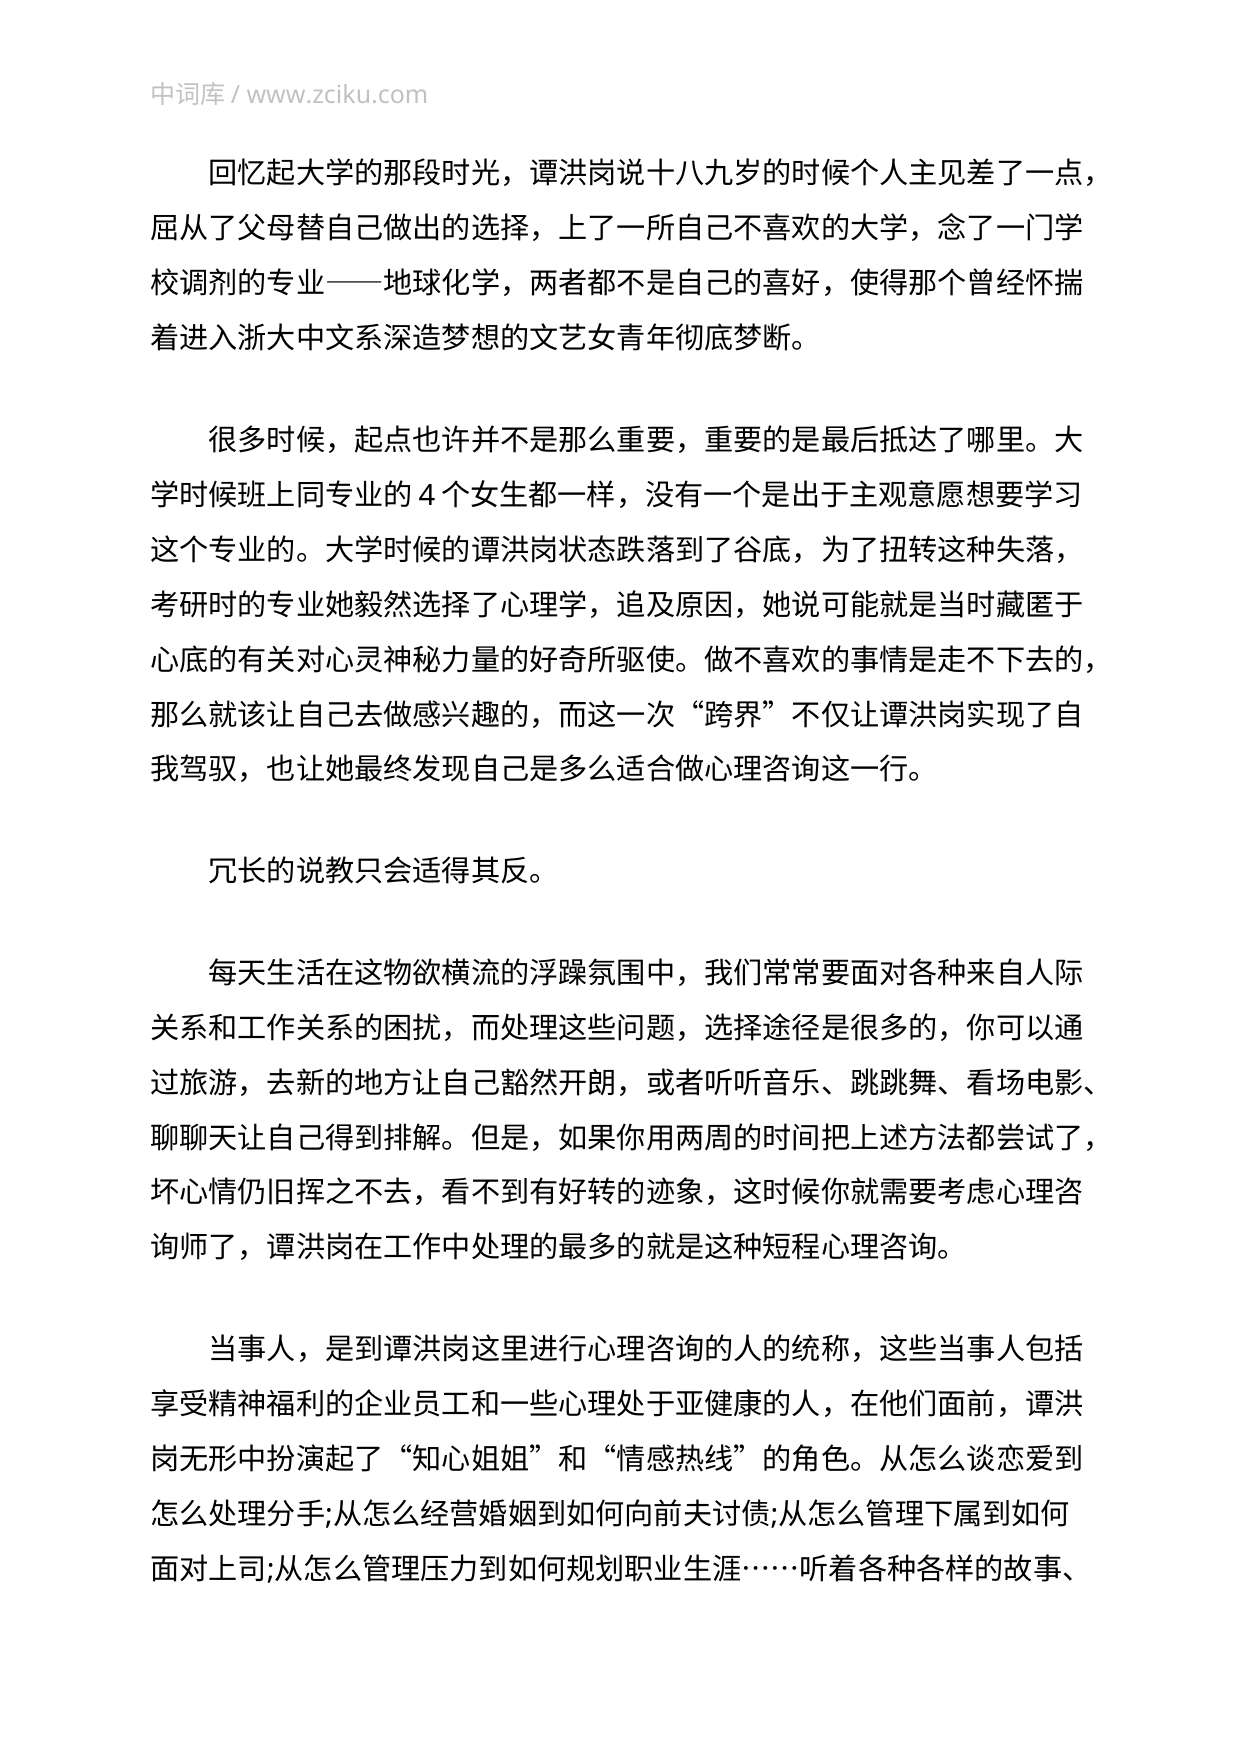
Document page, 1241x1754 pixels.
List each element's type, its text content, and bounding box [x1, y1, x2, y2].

text 很多时候，起点也许并不是那么重要，重要的是最后抵达了哪里。大学时候班上同专业的4个女生都一样，没有一个是出于主观意愿想要学习这个专业的。大学时候的谭洪岗状态跌落到了谷底，为了扭转这种失落，考研时的专业她毅然选择了心理学，追及原因，她说可能就是当时藏匿于心底的有关对心灵神秘力量的好奇所驱使。做不喜欢的事情是走不下去的，那么就该让自己去做感兴趣的，而这一次“跨界”不仅让谭洪岗实现了自我驾驭，也让她最终发现自己是多么适合做心理咨询这一行。 [150, 416, 1090, 788]
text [150, 1326, 1090, 1588]
text 每天生活在这物欲横流的浮躁氛围中，我们常常要面对各种来自人际关系和工作关系的困扰，而处理这些问题，选择途径是很多的，你可以通过旅游，去新的地方让自己豁然开朗，或者听听音乐、跳跳舞、看场电影、聊聊天让自己得到排解。但是，如果你用两周的时间把上述方法都尝试了，坏心情仍旧挥之不去，看不到有好转的迹象，这时候你就需要考虑心理咨询师了，谭洪岗在工作中处理的最多的就是这种短程心理咨询。 [150, 949, 1090, 1266]
text 回忆起大学的那段时光，谭洪岗说十八九岁的时候个人主见差了一点，屈从了父母替自己做出的选择，上了一所自己不喜欢的大学，念了一门学校调剂的专业——地球化学，两者都不是自己的喜好，使得那个曾经怀揣着进入浙大中文系深造梦想的文艺女青年彻底梦断。 [150, 150, 1090, 357]
text 冗长的说教只会适得其反。 [150, 848, 1090, 890]
